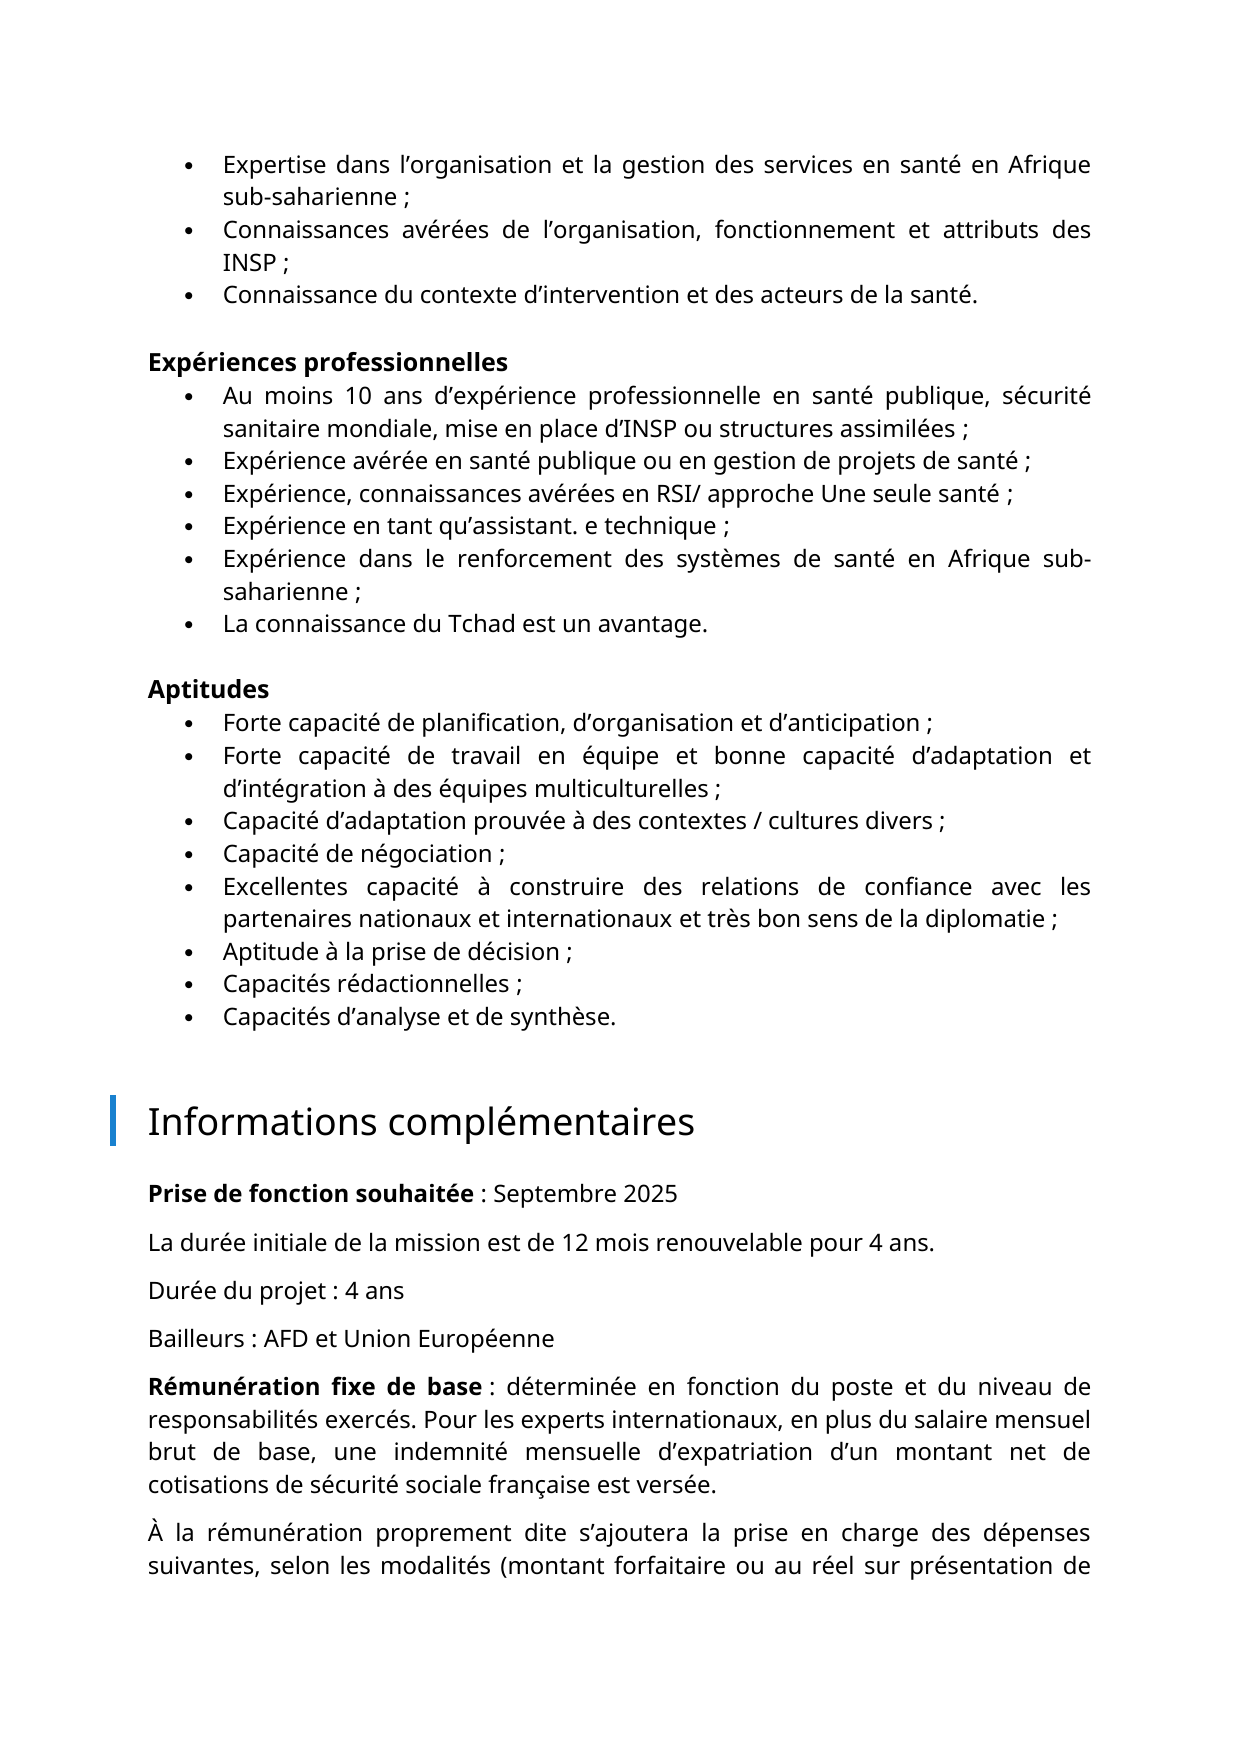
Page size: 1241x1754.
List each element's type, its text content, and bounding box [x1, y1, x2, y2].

list Expertise dans l’organisation et la gestion des services en santé en Afrique sub-saharienne ; [185, 148, 1093, 213]
list Forte capacité de planification, d’organisation et d’anticipation ; [185, 706, 1093, 739]
list Capacités d’analyse et de synthèse. [185, 1000, 1093, 1032]
list Expérience, connaissances avérées en RSI/ approche Une seule santé ; [185, 477, 1093, 509]
text Rémunération fixe de base : déterminée en fonction du poste et du niveau de responsabilités exercés. Pour les experts internationaux, en plus du salaire mensuel brut de base, une indemnité mensuelle d’expatriation d’un montant net de cotisations de sécurité sociale française est versée. [148, 1370, 1093, 1500]
text Prise de fonction souhaitée : Septembre 2025 [148, 1177, 1093, 1210]
list Connaissances avérées de l’organisation, fonctionnement et attributs des INSP ; [185, 213, 1093, 278]
list Aptitude à la prise de décision ; [185, 934, 1093, 967]
list Connaissance du contexte d’intervention et des acteurs de la santé. [185, 278, 1093, 311]
text La durée initiale de la mission est de 12 mois renouvelable pour 4 ans. [148, 1225, 1093, 1258]
text Expériences professionnelles [148, 345, 1093, 379]
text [148, 1516, 1093, 1581]
list Expérience en tant qu’assistant. e technique ; [185, 509, 1093, 542]
list Capacité d’adaptation prouvée à des contextes / cultures divers ; [185, 804, 1093, 837]
list La connaissance du Tchad est un avantage. [185, 607, 1093, 639]
text Informations complémentaires [116, 1095, 1093, 1146]
list Expérience avérée en santé publique ou en gestion de projets de santé ; [185, 444, 1093, 477]
text Aptitudes [148, 672, 1093, 706]
list Capacités rédactionnelles ; [185, 967, 1093, 1000]
list Au moins 10 ans d’expérience professionnelle en santé publique, sécurité sanitaire mondiale, mise en place d’INSP ou structures assimilées ; [185, 379, 1093, 444]
list Forte capacité de travail en équipe et bonne capacité d’adaptation et d’intégration à des équipes multiculturelles ; [185, 739, 1093, 804]
list Expérience dans le renforcement des systèmes de santé en Afrique sub-saharienne ; [185, 542, 1093, 607]
list Capacité de négociation ; [185, 837, 1093, 869]
text Bailleurs : AFD et Union Européenne [148, 1322, 1093, 1354]
list Excellentes capacité à construire des relations de confiance avec les partenaires nationaux et internationaux et très bon sens de la diplomatie ; [185, 869, 1093, 934]
text Durée du projet : 4 ans [148, 1273, 1093, 1306]
